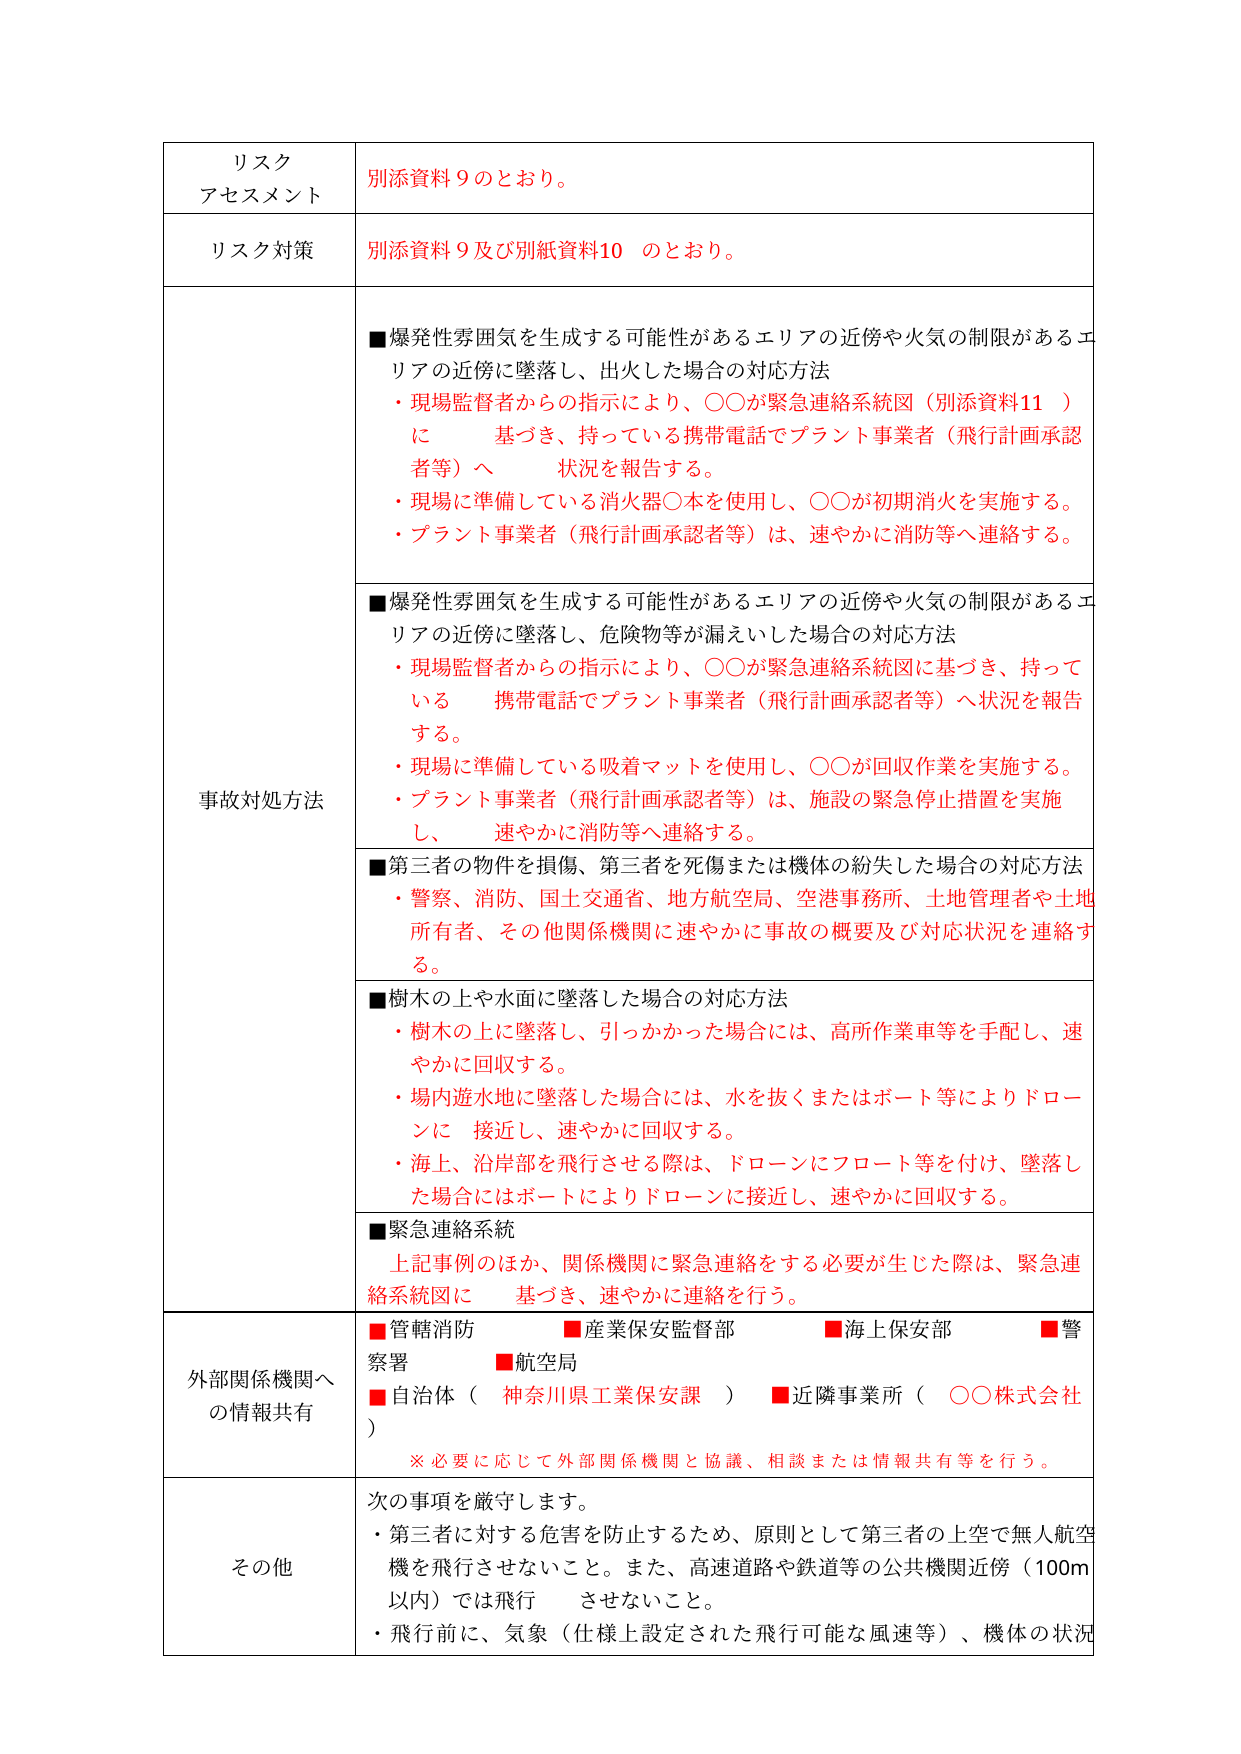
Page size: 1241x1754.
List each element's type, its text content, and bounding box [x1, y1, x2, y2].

table_cell 事故対処方法 [164, 287, 355, 1311]
table_cell その他 [164, 1478, 355, 1655]
table_cell 外部関係機関への情報共有 [164, 1313, 355, 1477]
table_cell 別添資料９のとおり。 [356, 143, 1093, 213]
table_cell ■管轄消防 ■産業保安監督部 ■海上保安部 ■警察署 ■航空局 ■自治体（ 神奈川県工業保安課 ） ■近隣事業所（ 〇〇株式会社 ） ※必要に応じて外部関係機関と協議、相談または情報共有等を行う。 [356, 1313, 1093, 1477]
table_cell 別添資料９及び別紙資料10のとおり。 [356, 214, 1093, 286]
table_cell ■爆発性雰囲気を生成する可能性があるエリアの近傍や火気の制限があるエリアの近傍に墜落し、出火した場合の対応方法 ・現場監督者からの指示により、〇〇が緊急連絡系統図（別添資料11）に 基づき、持っている携帯電話でプラント事業者（飛行計画承認者等）へ 状況を報告する。 ・現場に準備している消火器○本を使用し、〇〇が初期消火を実施する。 ・プラント事業者（飛行計画承認者等）は、速やかに消防等へ連絡する。 [356, 287, 1093, 583]
table_cell ■第三者の物件を損傷、第三者を死傷または機体の紛失した場合の対応方法 ・警察、消防、国土交通省、地方航空局、空港事務所、土地管理者や土地所有者、その他関係機関に速やかに事故の概要及び対応状況を連絡する。 [356, 849, 1093, 980]
table_cell リスク アセスメント [164, 143, 355, 213]
table_cell ■緊急連絡系統 上記事例のほか、関係機関に緊急連絡をする必要が生じた際は、緊急連絡系統図に 基づき、速やかに連絡を行う。 [356, 1213, 1093, 1311]
table_cell ■樹木の上や水面に墜落した場合の対応方法 ・樹木の上に墜落し、引っかかった場合には、高所作業車等を手配し、速やかに回収する。 ・場内遊水地に墜落した場合には、水を抜くまたはボート等によりドローンに 接近し、速やかに回収する。 ・海上、沿岸部を飛行させる際は、ドローンにフロート等を付け、墜落した場合にはボートによりドローンに接近し、速やかに回収する。 [356, 981, 1093, 1212]
table_cell リスク対策 [164, 214, 355, 286]
table_cell ■爆発性雰囲気を生成する可能性があるエリアの近傍や火気の制限があるエリアの近傍に墜落し、危険物等が漏えいした場合の対応方法 ・現場監督者からの指示により、〇〇が緊急連絡系統図に基づき、持っている 携帯電話でプラント事業者（飛行計画承認者等）へ状況を報告する。 ・現場に準備している吸着マットを使用し、〇〇が回収作業を実施する。 ・プラント事業者（飛行計画承認者等）は、施設の緊急停止措置を実施し、 速やかに消防等へ連絡する。 [356, 584, 1093, 847]
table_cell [356, 1478, 1093, 1655]
